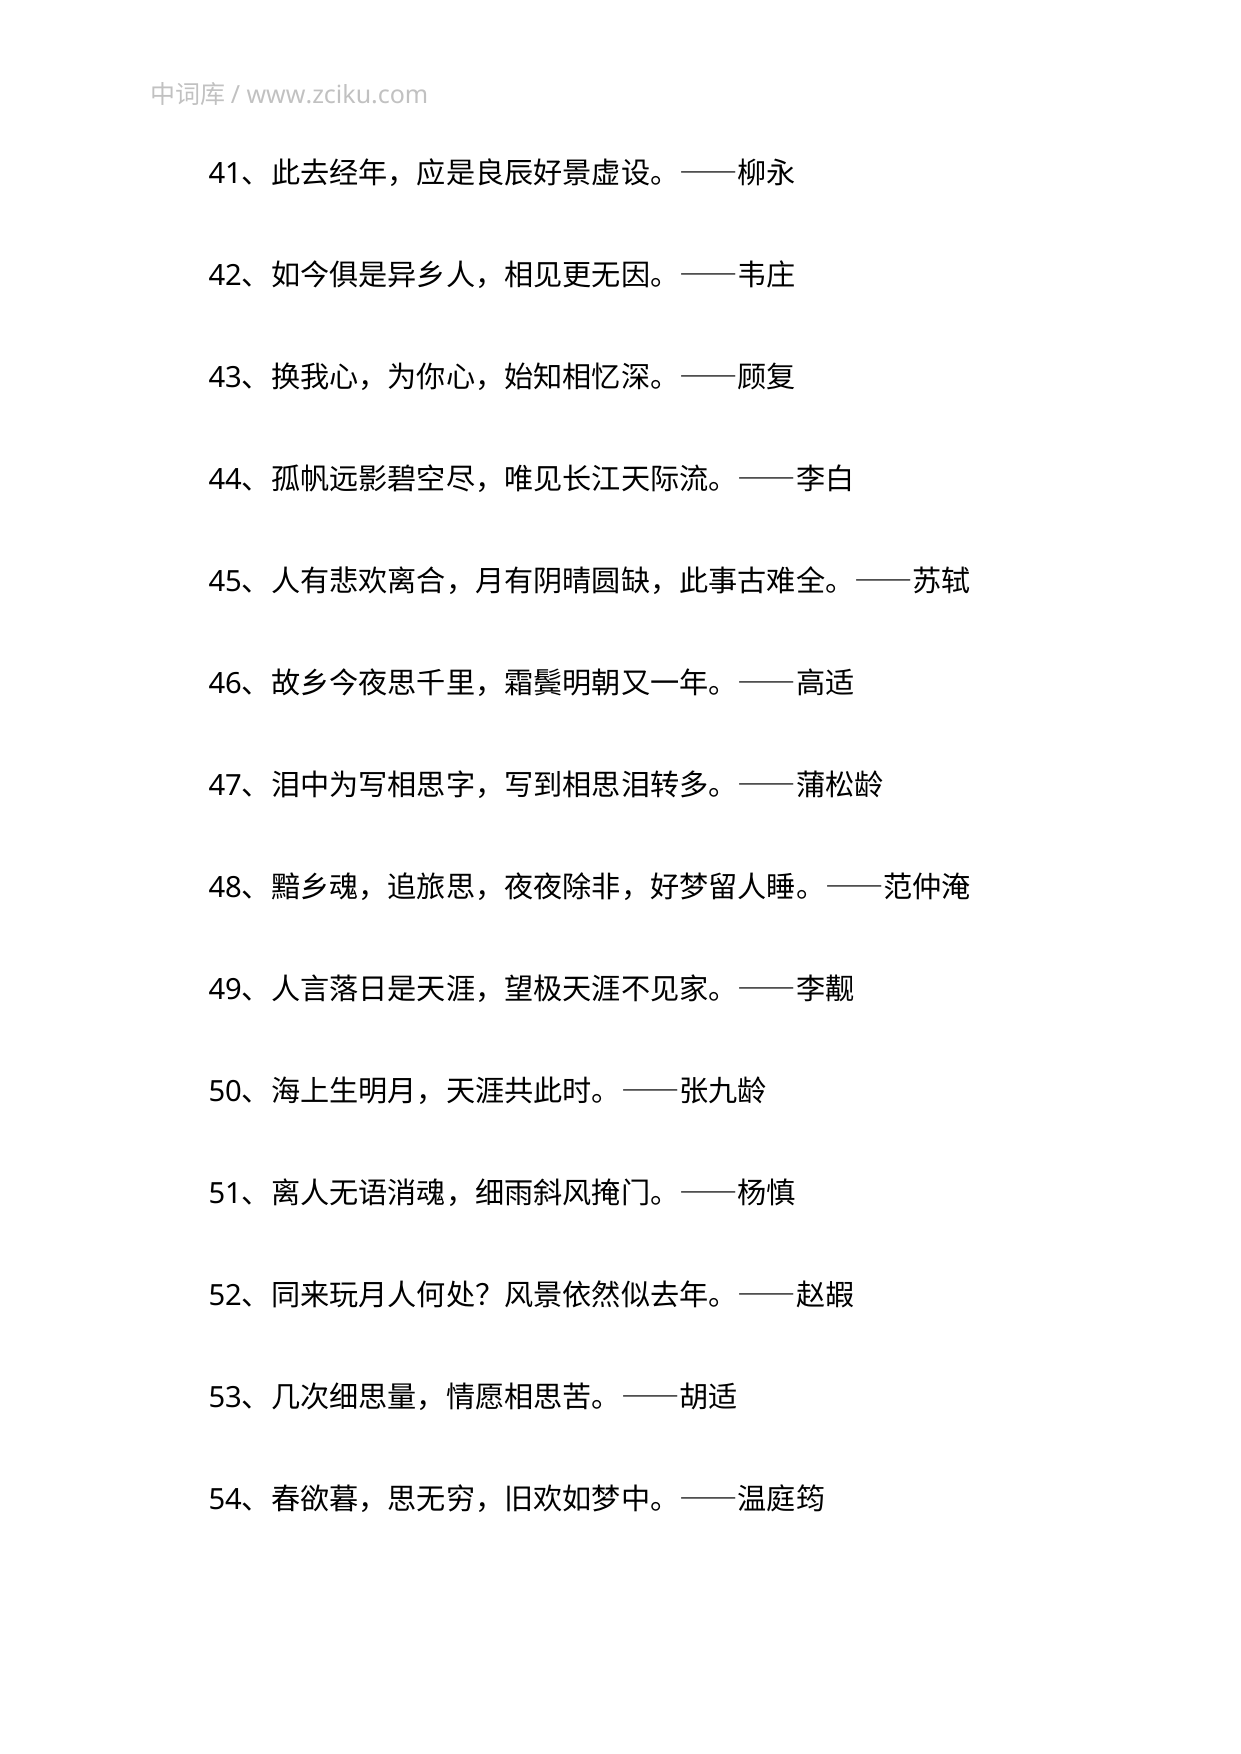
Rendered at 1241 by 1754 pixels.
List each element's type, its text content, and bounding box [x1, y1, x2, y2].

text 45、人有悲欢离合，月有阴晴圆缺，此事古难全。——苏轼 [150, 558, 1090, 600]
text 48、黯乡魂，追旅思，夜夜除非，好梦留人睡。——范仲淹 [150, 864, 1090, 906]
text 54、春欲暮，思无穷，旧欢如梦中。——温庭筠 [150, 1476, 1090, 1518]
text 42、如今俱是异乡人，相见更无因。——韦庄 [150, 252, 1090, 294]
text 53、几次细思量，情愿相思苦。——胡适 [150, 1374, 1090, 1416]
text 46、故乡今夜思千里，霜鬓明朝又一年。——高适 [150, 660, 1090, 702]
text 47、泪中为写相思字，写到相思泪转多。——蒲松龄 [150, 762, 1090, 804]
text 43、换我心，为你心，始知相忆深。——顾复 [150, 354, 1090, 396]
text 49、人言落日是天涯，望极天涯不见家。——李觏 [150, 966, 1090, 1008]
text 44、孤帆远影碧空尽，唯见长江天际流。——李白 [150, 456, 1090, 498]
text 51、离人无语消魂，细雨斜风掩门。——杨慎 [150, 1170, 1090, 1212]
text 52、同来玩月人何处？风景依然似去年。——赵嘏 [150, 1272, 1090, 1314]
text 50、海上生明月，天涯共此时。——张九龄 [150, 1068, 1090, 1110]
text 41、此去经年，应是良辰好景虚设。——柳永 [150, 150, 1090, 192]
